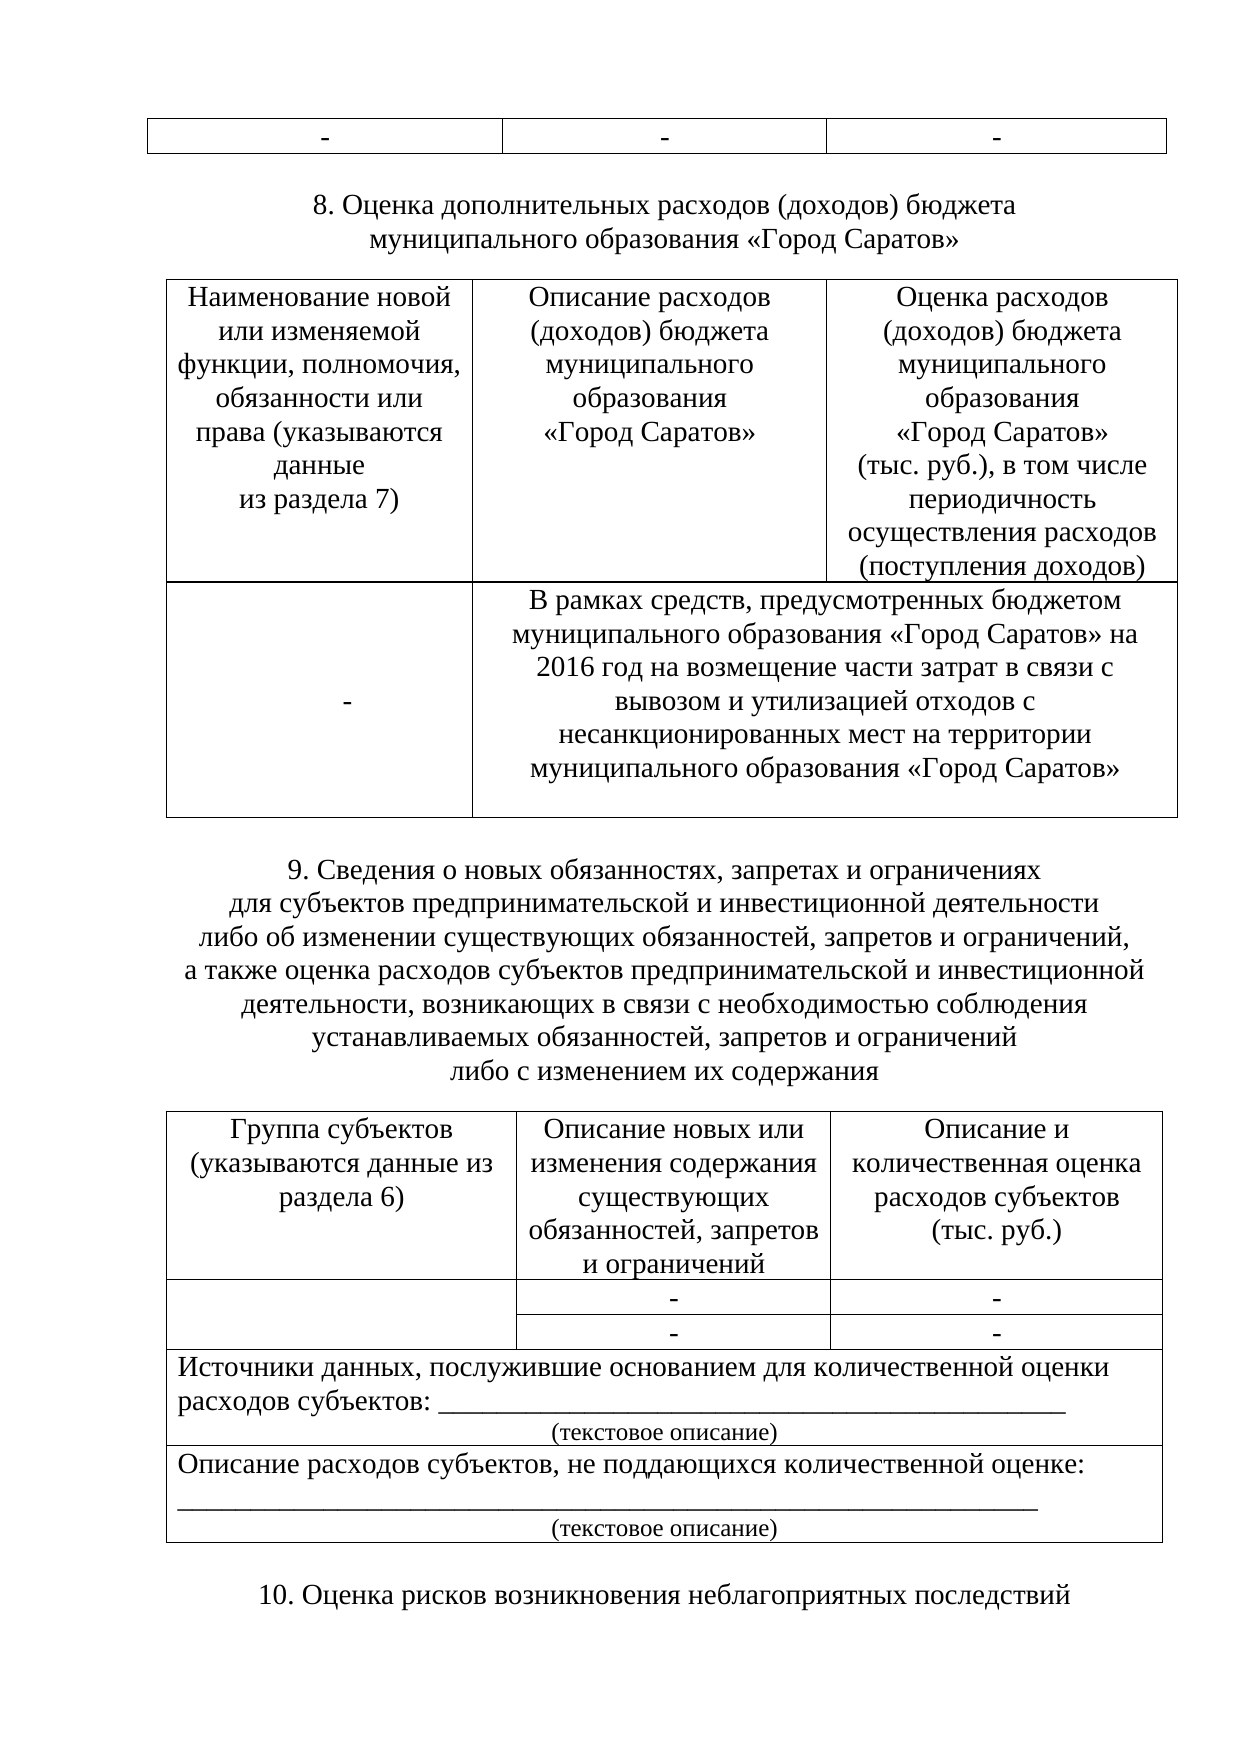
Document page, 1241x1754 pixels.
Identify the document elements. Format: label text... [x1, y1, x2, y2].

text либо с изменением их содержания [177, 1053, 1152, 1087]
table_header Оценка расходов (доходов) бюджета муниципального образования «Город Саратов» (тыс. руб.), в том числе периодичность осуществления расходов (поступления доходов) [827, 280, 1177, 581]
table_cell - [827, 119, 1166, 153]
text либо об изменении существующих обязанностей, запретов и ограничений, [177, 919, 1152, 952]
table_header Наименование новой или изменяемой функции, полномочия, обязанности или права (указываются данные из раздела 7) [167, 280, 472, 581]
table_cell - [517, 1280, 830, 1314]
table_header Описание и количественная оценка расходов субъектов (тыс. руб.) [831, 1112, 1162, 1279]
table_cell - [148, 119, 502, 153]
text 8. Оценка дополнительных расходов (доходов) бюджета [177, 187, 1152, 221]
table_header Описание расходов (доходов) бюджета муниципального образования «Город Саратов» [473, 280, 826, 581]
text муниципального образования «Город Саратов» [177, 221, 1152, 254]
table_cell - [831, 1280, 1162, 1314]
table_cell - [167, 583, 472, 817]
text для субъектов предпринимательской и инвестиционной деятельности [177, 885, 1152, 919]
text 9. Сведения о новых обязанностях, запретах и ограничениях [177, 852, 1152, 885]
table_cell Описание расходов субъектов, не поддающихся количественной оценке: ___________________________________________________________ (текстовое описание) [167, 1446, 1162, 1542]
table_header Группа субъектов (указываются данные из раздела 6) [167, 1112, 516, 1279]
table_cell - [831, 1315, 1162, 1348]
text а также оценка расходов субъектов предпринимательской и инвестиционной деятельности, возникающих в связи с необходимостью соблюдения устанавливаемых обязанностей, запретов и ограничений [177, 952, 1152, 1053]
table_cell [167, 1280, 516, 1348]
text 10. Оценка рисков возникновения неблагоприятных последствий [177, 1577, 1152, 1610]
table_cell Источники данных, послужившие основанием для количественной оценки расходов субъектов: ___________________________________________ (текстовое описание) [167, 1350, 1162, 1445]
table_cell - [503, 119, 826, 153]
table_cell В рамках средств, предусмотренных бюджетом муниципального образования «Город Саратов» на 2016 год на возмещение части затрат в связи с вывозом и утилизацией отходов с несанкционированных мест на территории муниципального образования «Город Саратов» [473, 583, 1177, 817]
table_cell - [517, 1315, 830, 1348]
table_header Описание новых или изменения содержания существующих обязанностей, запретов и ограничений [517, 1112, 830, 1279]
